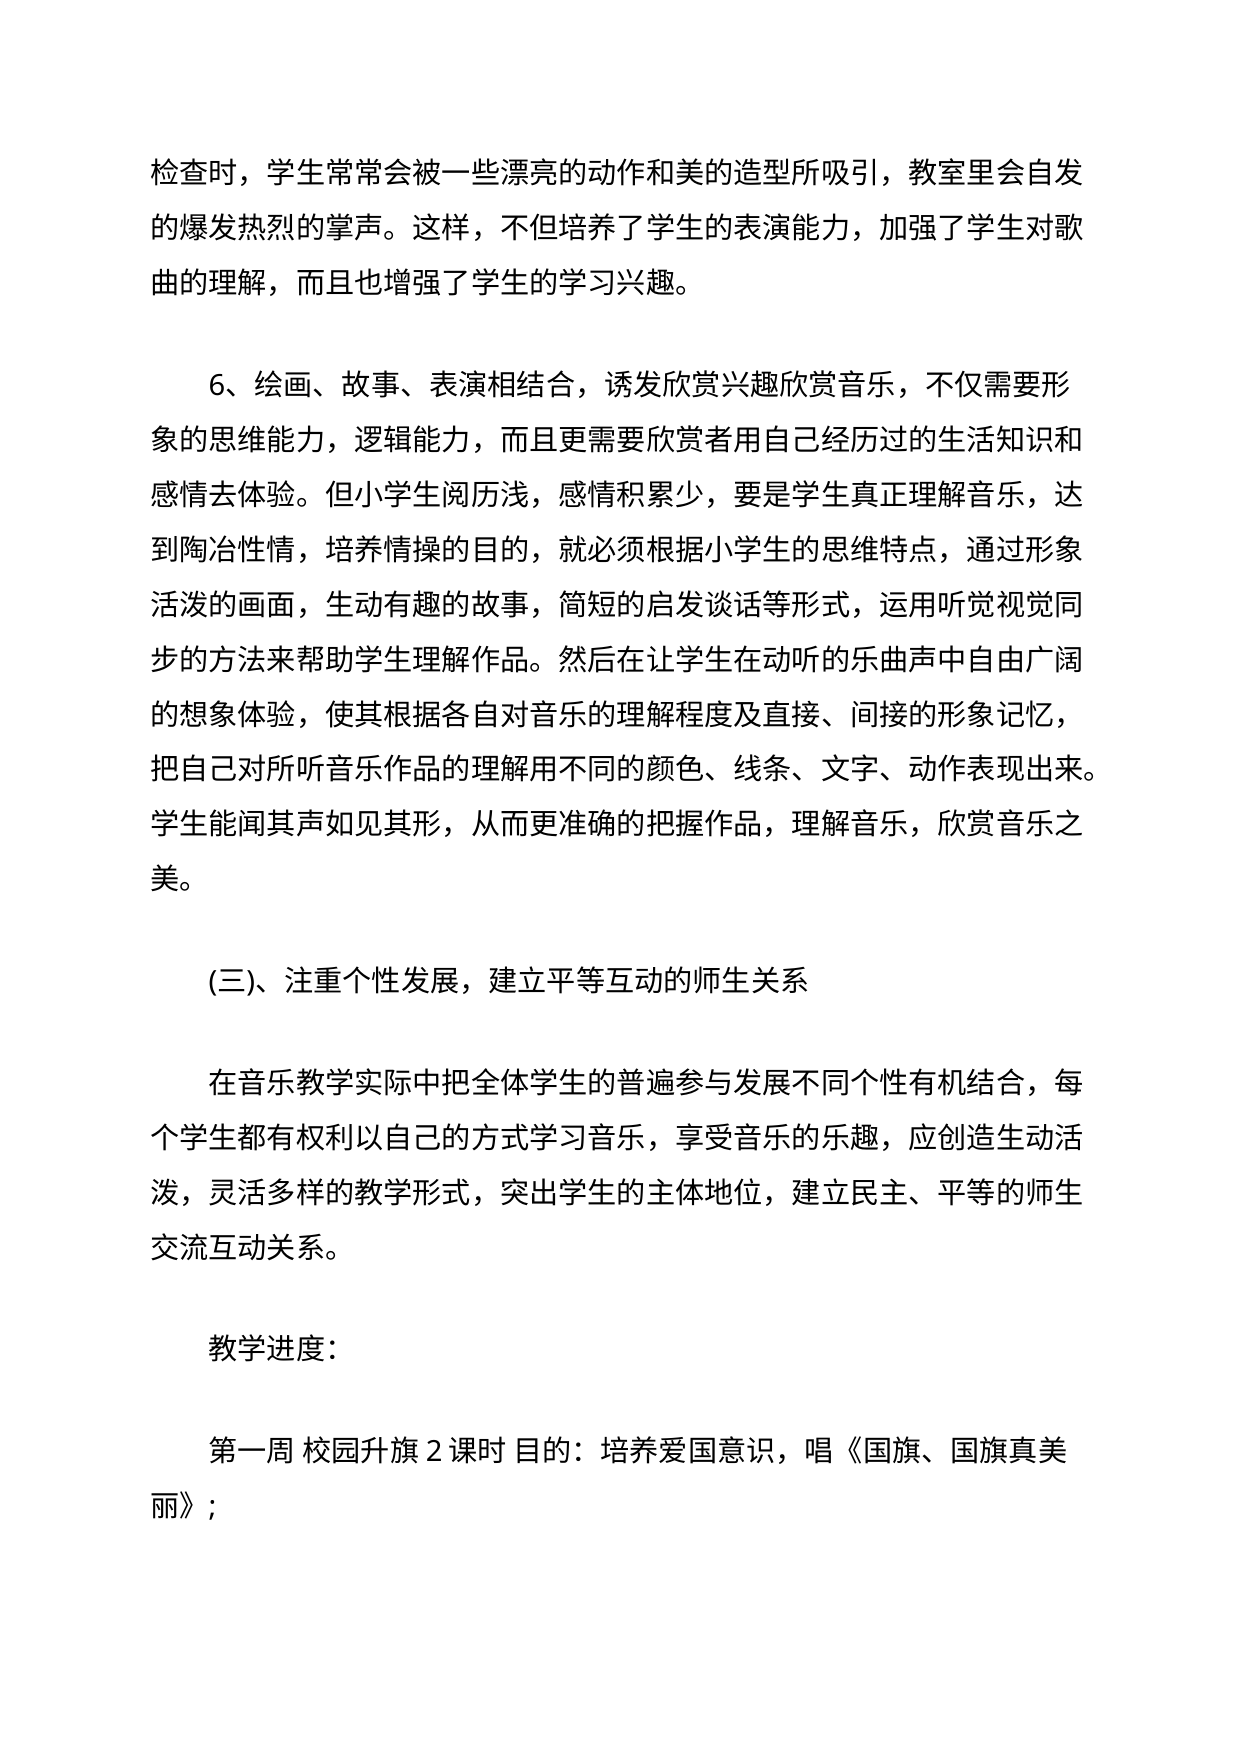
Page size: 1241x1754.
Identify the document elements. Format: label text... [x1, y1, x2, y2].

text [150, 150, 1090, 302]
text (三)、注重个性发展，建立平等互动的师生关系 [150, 957, 1090, 1000]
text 第一周 校园升旗 2课时 目的：培养爱国意识，唱《国旗、国旗真美丽》; [150, 1428, 1090, 1525]
text 6、绘画、故事、表演相结合，诱发欣赏兴趣欣赏音乐，不仅需要形象的思维能力，逻辑能力，而且更需要欣赏者用自己经历过的生活知识和感情去体验。但小学生阅历浅，感情积累少，要是学生真正理解音乐，达到陶冶性情，培养情操的目的，就必须根据小学生的思维特点，通过形象活泼的画面，生动有趣的故事，简短的启发谈话等形式，运用听觉视觉同步的方法来帮助学生理解作品。然后在让学生在动听的乐曲声中自由广阔的想象体验，使其根据各自对音乐的理解程度及直接、间接的形象记忆，把自己对所听音乐作品的理解用不同的颜色、线条、文字、动作表现出来。学生能闻其声如见其形，从而更准确的把握作品，理解音乐，欣赏音乐之美。 [150, 362, 1090, 898]
text 在音乐教学实际中把全体学生的普遍参与发展不同个性有机结合，每个学生都有权利以自己的方式学习音乐，享受音乐的乐趣，应创造生动活泼，灵活多样的教学形式，突出学生的主体地位，建立民主、平等的师生交流互动关系。 [150, 1059, 1090, 1266]
text 教学进度： [150, 1326, 1090, 1368]
